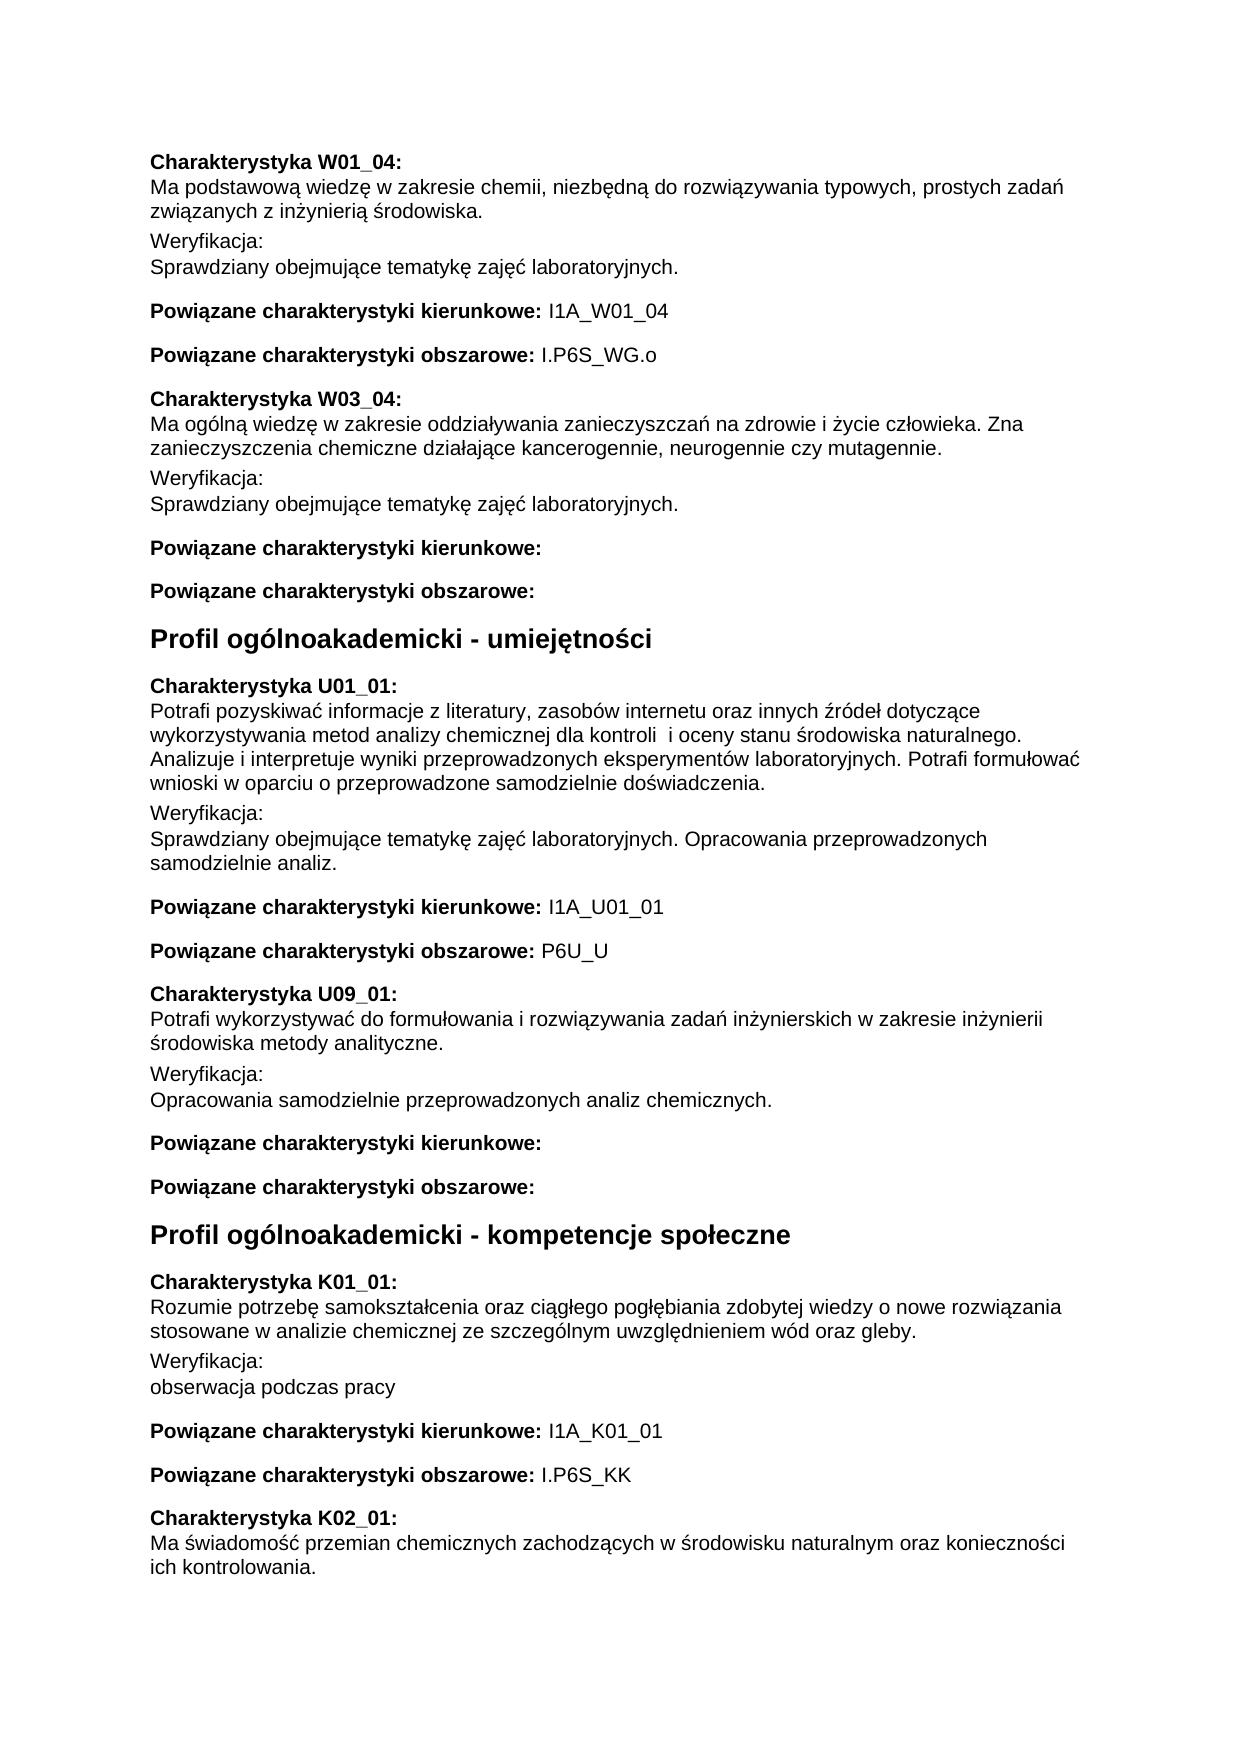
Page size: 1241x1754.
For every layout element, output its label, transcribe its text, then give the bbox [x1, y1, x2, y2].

text Ma świadomość przemian chemicznych zachodzących w środowisku naturalnym oraz konieczności ich kontrolowania. [150, 1531, 1090, 1579]
text Charakterystyka U09_01: [150, 982, 1090, 1006]
text obserwacja podczas pracy [150, 1375, 1090, 1399]
text Weryfikacja: [150, 1349, 1090, 1373]
text Rozumie potrzebę samokształcenia oraz ciągłego pogłębiania zdobytej wiedzy o nowe rozwiązania stosowane w analizie chemicznej ze szczególnym uwzględnieniem wód oraz gleby. [150, 1295, 1090, 1343]
text Charakterystyka K02_01: [150, 1506, 1090, 1530]
text Weryfikacja: [150, 1061, 1090, 1085]
text Charakterystyka K01_01: [150, 1270, 1090, 1294]
text Weryfikacja: [150, 801, 1090, 825]
text Weryfikacja: [150, 229, 1090, 253]
subtitle Profil ogólnoakademicki - kompetencje społeczne [150, 1219, 1090, 1250]
text Weryfikacja: [150, 466, 1090, 489]
text Charakterystyka W03_04: [150, 386, 1090, 410]
text Ma ogólną wiedzę w zakresie oddziaływania zanieczyszczań na zdrowie i życie człowieka. Zna zanieczyszczenia chemiczne działające kancerogennie, neurogennie czy mutagennie. [150, 411, 1090, 459]
subtitle Profil ogólnoakademicki - umiejętności [150, 623, 1090, 654]
text Powiązane charakterystyki obszarowe: I.P6S_WG.o [150, 343, 1090, 367]
text Powiązane charakterystyki kierunkowe: I1A_K01_01 [150, 1419, 1090, 1443]
text Sprawdziany obejmujące tematykę zajęć laboratoryjnych. [150, 255, 1090, 279]
text Potrafi wykorzystywać do formułowania i rozwiązywania zadań inżynierskich w zakresie inżynierii środowiska metody analityczne. [150, 1007, 1090, 1055]
text Sprawdziany obejmujące tematykę zajęć laboratoryjnych. [150, 492, 1090, 516]
text Charakterystyka U01_01: [150, 674, 1090, 698]
text Powiązane charakterystyki kierunkowe: [150, 1131, 1090, 1155]
text Charakterystyka W01_04: [150, 150, 1090, 174]
text Powiązane charakterystyki obszarowe: [150, 1175, 1090, 1199]
text Powiązane charakterystyki kierunkowe: I1A_W01_04 [150, 299, 1090, 323]
text Powiązane charakterystyki kierunkowe: [150, 535, 1090, 559]
text Powiązane charakterystyki obszarowe: I.P6S_KK [150, 1462, 1090, 1486]
text Ma podstawową wiedzę w zakresie chemii, niezbędną do rozwiązywania typowych, prostych zadań związanych z inżynierią środowiska. [150, 175, 1090, 223]
text Sprawdziany obejmujące tematykę zajęć laboratoryjnych. Opracowania przeprowadzonych samodzielnie analiz. [150, 827, 1090, 875]
text Opracowania samodzielnie przeprowadzonych analiz chemicznych. [150, 1087, 1090, 1111]
text Potrafi pozyskiwać informacje z literatury, zasobów internetu oraz innych źródeł dotyczące wykorzystywania metod analizy chemicznej dla kontroli i oceny stanu środowiska naturalnego. Analizuje i interpretuje wyniki przeprowadzonych eksperymentów laboratoryjnych. Potrafi formułować wnioski w oparciu o przeprowadzone samodzielnie doświadczenia. [150, 699, 1090, 795]
text Powiązane charakterystyki obszarowe: [150, 579, 1090, 603]
text Powiązane charakterystyki kierunkowe: I1A_U01_01 [150, 895, 1090, 919]
text Powiązane charakterystyki obszarowe: P6U_U [150, 938, 1090, 962]
